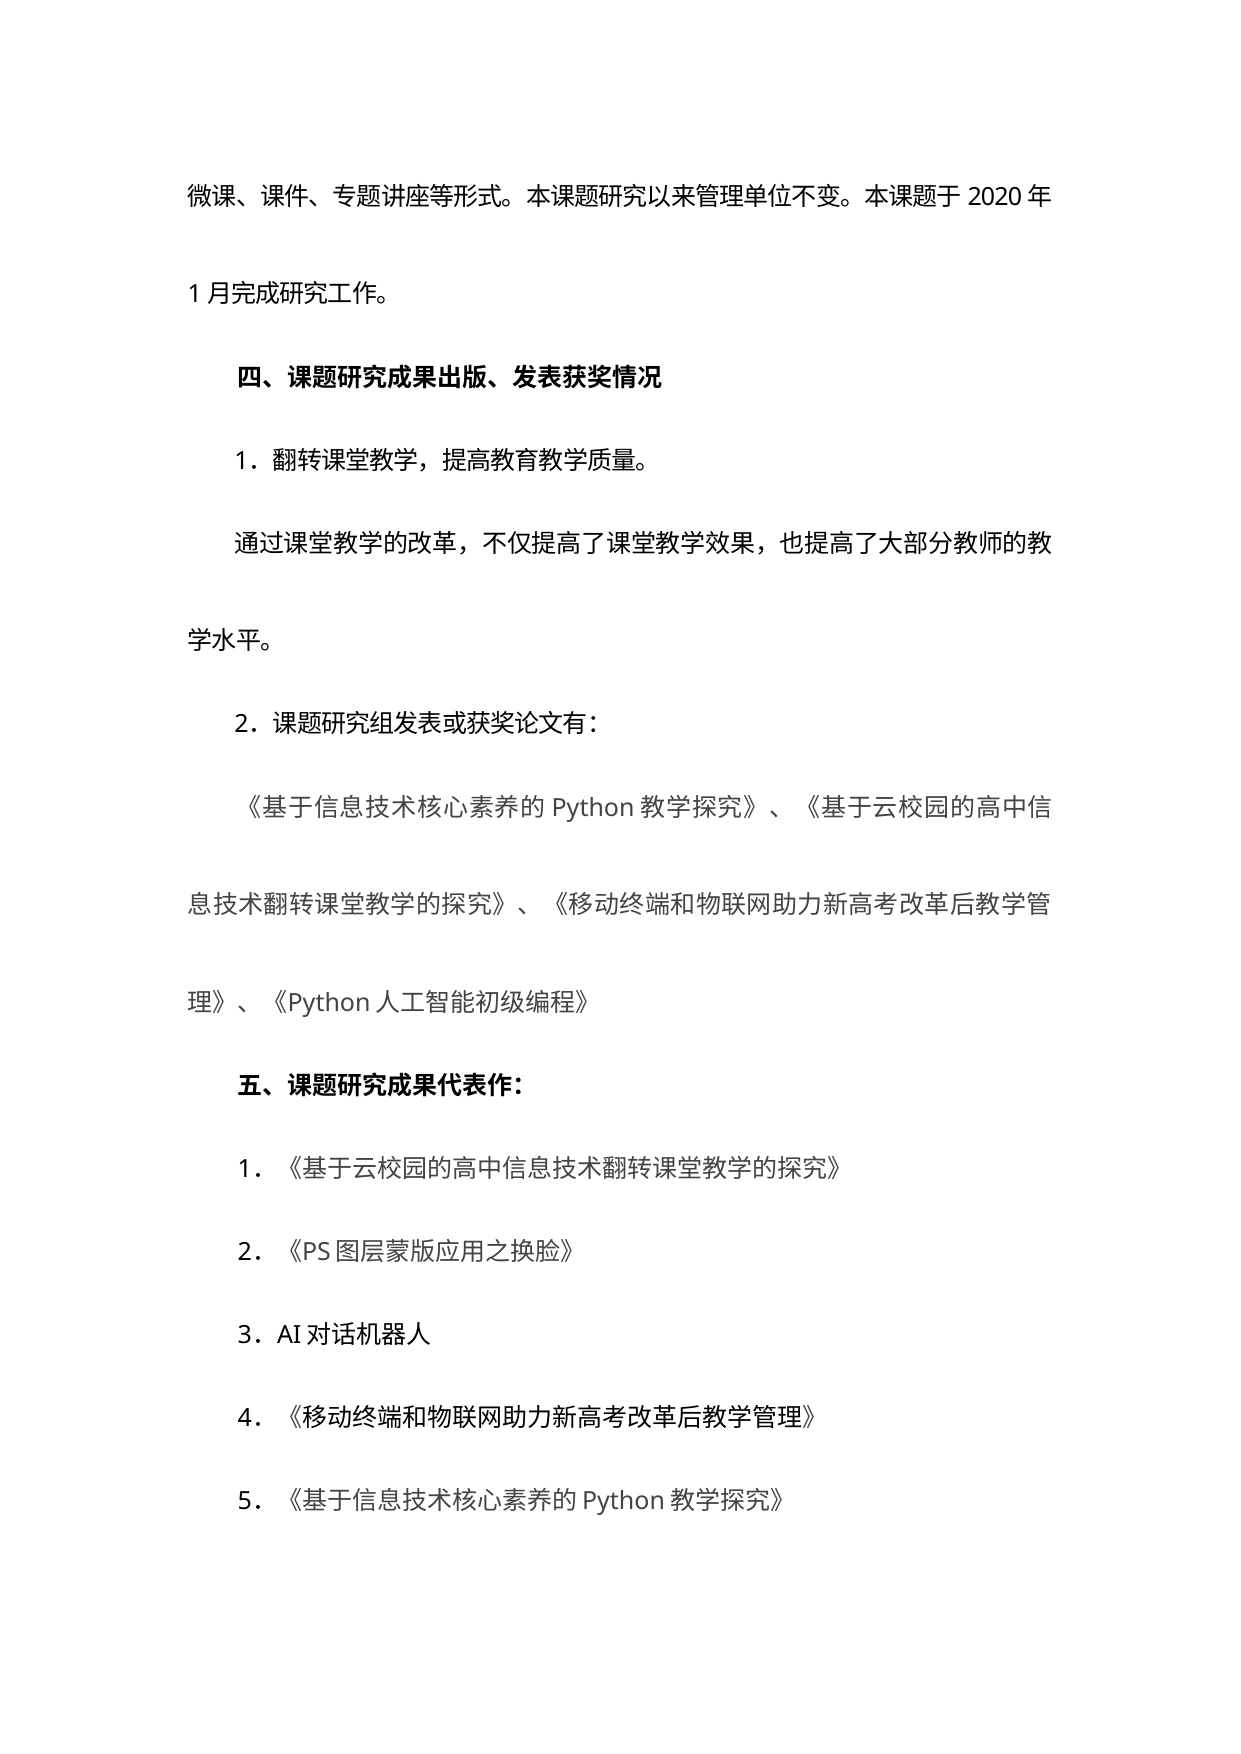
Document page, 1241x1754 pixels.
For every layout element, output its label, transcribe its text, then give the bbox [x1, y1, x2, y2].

text 2．课题研究组发表或获奖论文有： [187, 689, 1053, 754]
text 五、课题研究成果代表作： [187, 1051, 1053, 1116]
text 1．《基于云校园的高中信息技术翻转课堂教学的探究》 [187, 1134, 1053, 1199]
text 5．《基于信息技术核心素养的Python教学探究》 [187, 1466, 1053, 1531]
text 4．《移动终端和物联网助力新高考改革后教学管理》 [187, 1383, 1053, 1448]
text 通过课堂教学的改革，不仅提高了课堂教学效果，也提高了大部分教师的教学水平。 [187, 509, 1053, 671]
text 2．《PS图层蒙版应用之换脸》 [187, 1217, 1053, 1282]
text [187, 162, 1053, 324]
text 1．翻转课堂教学，提高教育教学质量。 [187, 426, 1053, 491]
text 四、课题研究成果出版、发表获奖情况 [187, 343, 1053, 408]
text 《基于信息技术核心素养的Python教学探究》、《基于云校园的高中信息技术翻转课堂教学的探究》、《移动终端和物联网助力新高考改革后教学管理》、《Python人工智能初级编程》 [187, 773, 1053, 1033]
text 3．AI对话机器人 [187, 1300, 1053, 1365]
